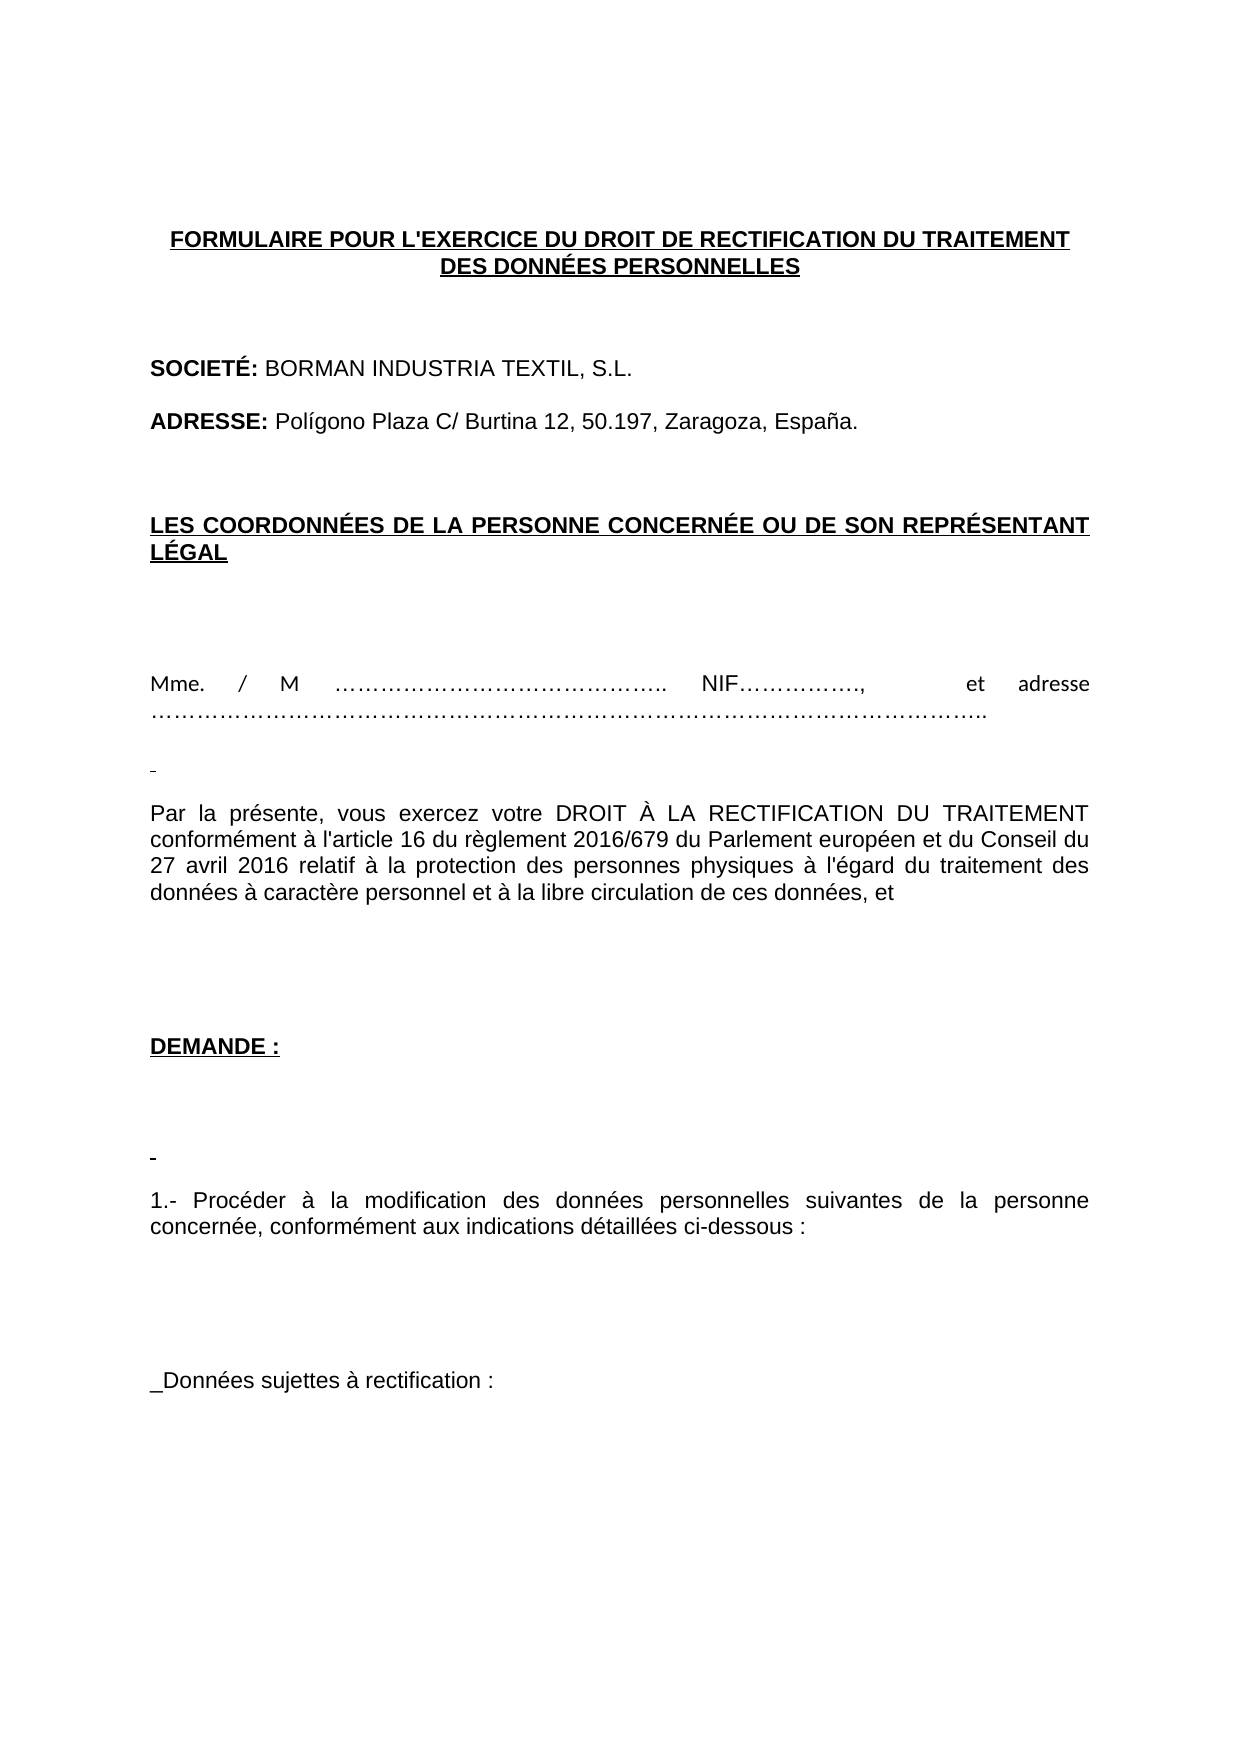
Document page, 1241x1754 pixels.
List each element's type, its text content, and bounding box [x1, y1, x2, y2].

text 1.- Procéder à la modification des données personnelles suivantes de la personne concernée, conformément aux indications détaillées ci-dessous : [150, 1187, 1090, 1239]
text _Données sujettes à rectification : [150, 1367, 1090, 1394]
text LES COORDONNÉES DE LA PERSONNE CONCERNÉE OU DE SON REPRÉSENTANT LÉGAL [150, 512, 1090, 535]
text ADRESSE: Polígono Plaza C/ Burtina 12, 50.197, Zaragoza, España. [150, 408, 1090, 434]
text DEMANDE : [150, 1033, 1090, 1059]
text SOCIETÉ: BORMAN INDUSTRIA TEXTIL, S.L. [150, 355, 1090, 382]
text FORMULAIRE POUR L'EXERCICE DU DROIT DE RECTIFICATION DU TRAITEMENT DES DONNÉES PERSONNELLES [150, 226, 1090, 279]
text Mme. / M …………………………………….. NIF……………., et adresse ……………………………………………………………………………………………….. [150, 669, 1090, 723]
text Par la présente, vous exercez votre DROIT À LA RECTIFICATION DU TRAITEMENT conformément à l'article 16 du règlement 2016/679 du Parlement européen et du Conseil du 27 avril 2016 relatif à la protection des personnes physiques à l'égard du traitement des données à caractère personnel et à la libre circulation de ces données, et [150, 800, 1090, 905]
text LES COORDONNÉES DE LA PERSONNE CONCERNÉE OU DE SON REPRÉSENTANT LÉGAL [150, 536, 1090, 565]
